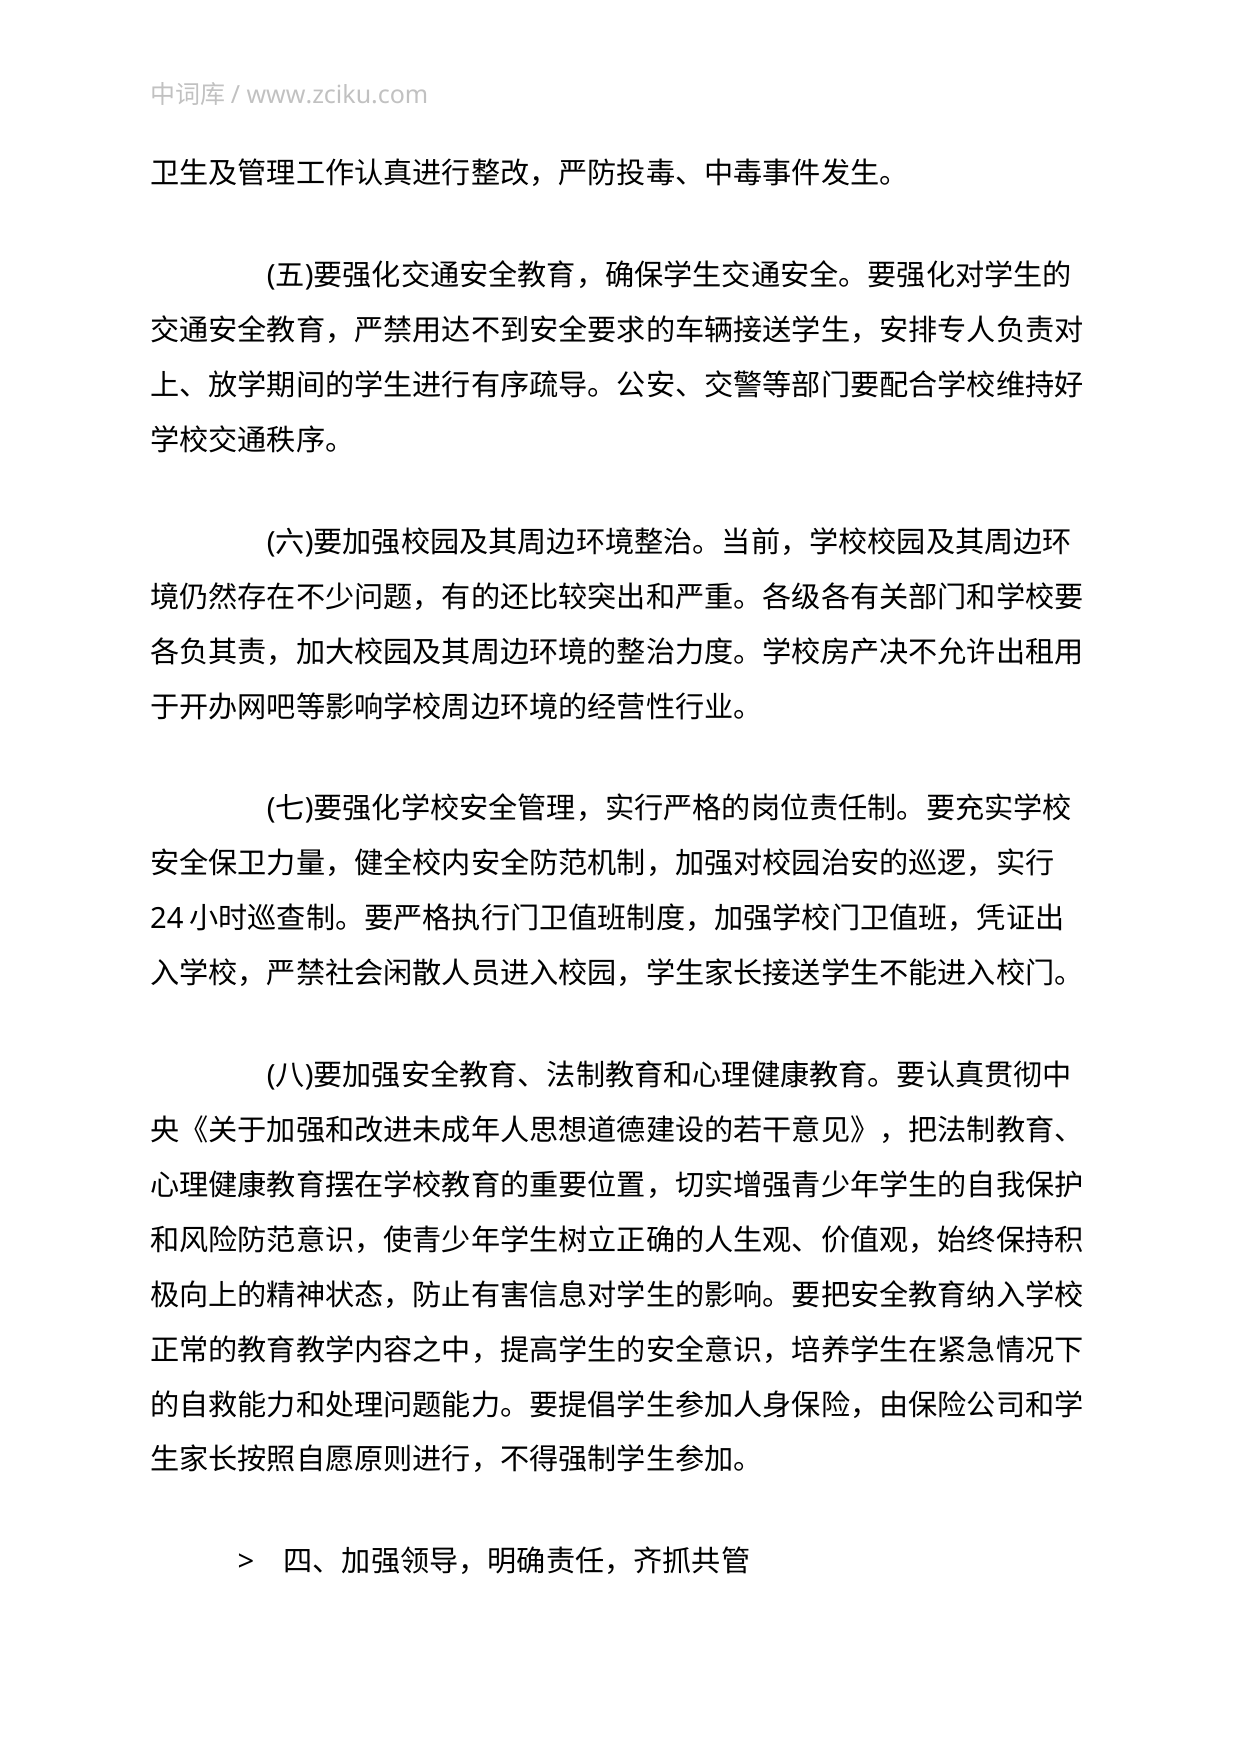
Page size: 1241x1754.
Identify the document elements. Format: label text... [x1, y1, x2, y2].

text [150, 150, 1090, 192]
text (八)要加强安全教育、法制教育和心理健康教育。要认真贯彻中央《关于加强和改进未成年人思想道德建设的若干意见》，把法制教育、心理健康教育摆在学校教育的重要位置，切实增强青少年学生的自我保护和风险防范意识，使青少年学生树立正确的人生观、价值观，始终保持积极向上的精神状态，防止有害信息对学生的影响。要把安全教育纳入学校正常的教育教学内容之中，提高学生的安全意识，培养学生在紧急情况下的自救能力和处理问题能力。要提倡学生参加人身保险，由保险公司和学生家长按照自愿原则进行，不得强制学生参加。 [150, 1052, 1090, 1478]
text (五)要强化交通安全教育，确保学生交通安全。要强化对学生的交通安全教育，严禁用达不到安全要求的车辆接送学生，安排专人负责对上、放学期间的学生进行有序疏导。公安、交警等部门要配合学校维持好学校交通秩序。 [150, 252, 1090, 459]
text > 四、加强领导，明确责任，齐抓共管 [150, 1538, 1090, 1580]
text (六)要加强校园及其周边环境整治。当前，学校校园及其周边环境仍然存在不少问题，有的还比较突出和严重。各级各有关部门和学校要各负其责，加大校园及其周边环境的整治力度。学校房产决不允许出租用于开办网吧等影响学校周边环境的经营性行业。 [150, 518, 1090, 725]
text (七)要强化学校安全管理，实行严格的岗位责任制。要充实学校安全保卫力量，健全校内安全防范机制，加强对校园治安的巡逻，实行24小时巡查制。要严格执行门卫值班制度，加强学校门卫值班，凭证出入学校，严禁社会闲散人员进入校园，学生家长接送学生不能进入校门。 [150, 785, 1090, 992]
